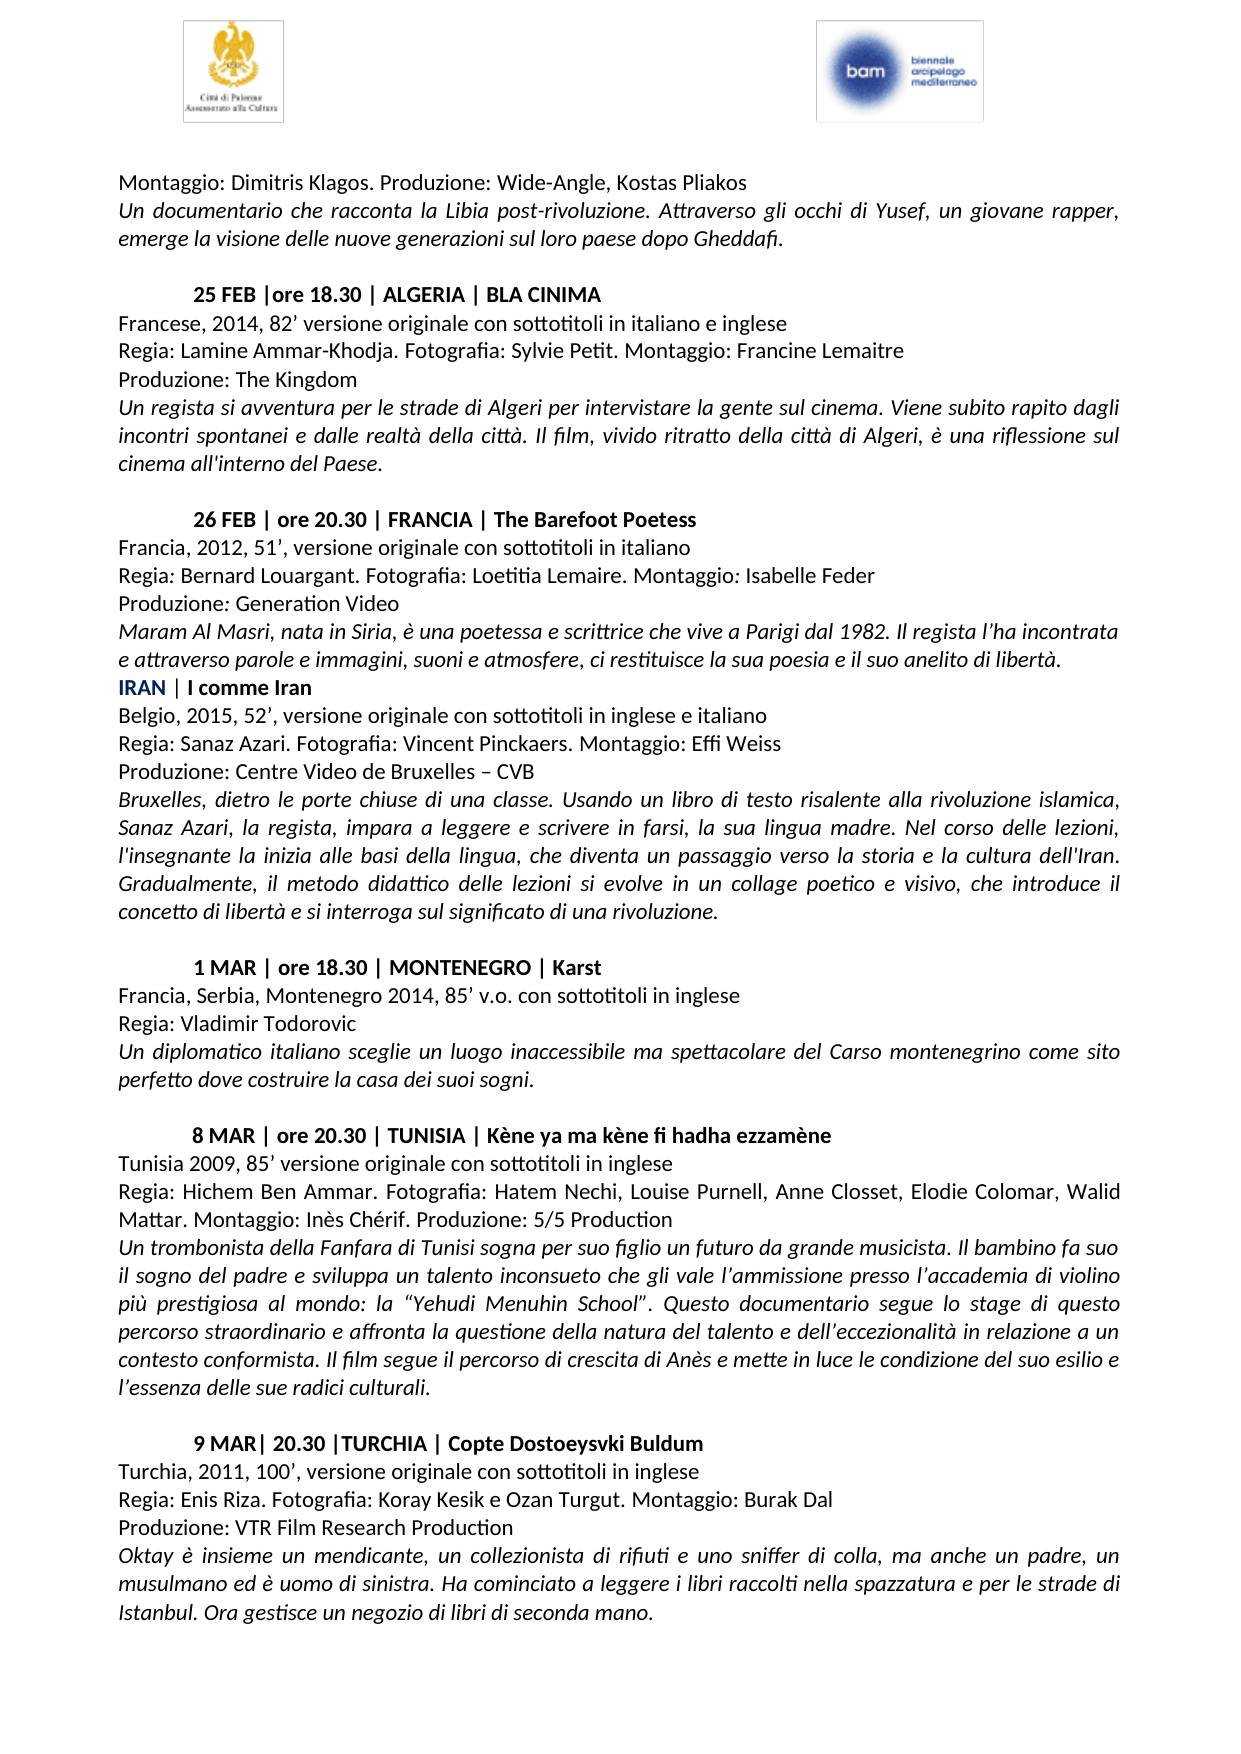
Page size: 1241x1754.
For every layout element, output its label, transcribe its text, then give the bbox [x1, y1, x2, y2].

text 1 MAR | ore 18.30 | MONTENEGRO | Karst [193, 953, 1122, 981]
text Francese, 2014, 82’ versione originale con sottotitoli in italiano e inglese [118, 309, 1122, 337]
picture [118, 0, 1048, 132]
text 9 MAR| 20.30 |TURCHIA | Copte Dostoeysvki Buldum [193, 1429, 1122, 1457]
text Un diplomatico italiano sceglie un luogo inaccessibile ma spettacolare del Carso montenegrino come sito perfetto dove costruire la casa dei suoi sogni. [118, 1037, 1122, 1093]
text 25 FEB |ore 18.30 | ALGERIA | BLA CINIMA [193, 281, 1122, 309]
text Regia: Sanaz Azari. Fotografia: Vincent Pinckaers. Montaggio: Effi Weiss [118, 729, 1122, 757]
text Un documentario che racconta la Libia post-rivoluzione. Attraverso gli occhi di Yusef, un giovane rapper, emerge la visione delle nuove generazioni sul loro paese dopo Gheddafi. [118, 197, 1122, 253]
text Produzione: Centre Video de Bruxelles – CVB [118, 757, 1122, 785]
text Belgio, 2015, 52’, versione originale con sottotitoli in inglese e italiano [118, 701, 1122, 729]
text Un regista si avventura per le strade di Algeri per intervistare la gente sul cinema. Viene subito rapito dagli incontri spontanei e dalle realtà della città. Il film, vivido ritratto della città di Algeri, è una riflessione sul cinema all'interno del Paese. [118, 393, 1122, 477]
text Regia: Bernard Louargant. Fotografia: Loetitia Lemaire. Montaggio: Isabelle Feder [118, 561, 1122, 589]
text 8 MAR | ore 20.30 | TUNISIA | Kène ya ma kène fi hadha ezzamène [192, 1121, 1122, 1149]
text Turchia, 2011, 100’, versione originale con sottotitoli in inglese [118, 1457, 1122, 1486]
text Regia: Enis Riza. Fotografia: Koray Kesik e Ozan Turgut. Montaggio: Burak Dal [118, 1486, 1122, 1513]
text Regia: Hichem Ben Ammar. Fotografia: Hatem Nechi, Louise Purnell, Anne Closset, Elodie Colomar, Walid Mattar. Montaggio: Inès Chérif. Produzione: 5/5 Production [118, 1177, 1122, 1233]
text Francia, 2012, 51’, versione originale con sottotitoli in italiano [118, 533, 1122, 561]
text Bruxelles, dietro le porte chiuse di una classe. Usando un libro di testo risalente alla rivoluzione islamica, Sanaz Azari, la regista, impara a leggere e scrivere in farsi, la sua lingua madre. Nel corso delle lezioni, l'insegnante la inizia alle basi della lingua, che diventa un passaggio verso la storia e la cultura dell'Iran. Gradualmente, il metodo didattico delle lezioni si evolve in un collage poetico e visivo, che introduce il concetto di libertà e si interroga sul significato di una rivoluzione. [118, 785, 1122, 925]
text Regia: Vladimir Todorovic [118, 1009, 1122, 1037]
text Produzione: VTR Film Research Production [118, 1513, 1122, 1542]
text Regia: Lamine Ammar-Khodja. Fotografia: Sylvie Petit. Montaggio: Francine Lemaitre [118, 337, 1122, 365]
text Un trombonista della Fanfara di Tunisi sogna per suo figlio un futuro da grande musicista. Il bambino fa suo il sogno del padre e sviluppa un talento inconsueto che gli vale l’ammissione presso l’accademia di violino più prestigiosa al mondo: la “Yehudi Menuhin School”. Questo documentario segue lo stage di questo percorso straordinario e affronta la questione della natura del talento e dell’eccezionalità in relazione a un contesto conformista. Il film segue il percorso di crescita di Anès e mette in luce le condizione del suo esilio e l’essenza delle sue radici culturali. [118, 1233, 1122, 1401]
text Produzione: The Kingdom [118, 365, 1122, 393]
text IRAN | I comme Iran [118, 673, 1122, 701]
text Francia, Serbia, Montenegro 2014, 85’ v.o. con sottotitoli in inglese [118, 981, 1122, 1009]
text Montaggio: Dimitris Klagos. Produzione: Wide-Angle, Kostas Pliakos [118, 168, 1122, 197]
text Maram Al Masri, nata in Siria, è una poetessa e scrittrice che vive a Parigi dal 1982. Il regista l’ha incontrata e attraverso parole e immagini, suoni e atmosfere, ci restituisce la sua poesia e il suo anelito di libertà. [118, 617, 1122, 673]
text Tunisia 2009, 85’ versione originale con sottotitoli in inglese [118, 1149, 1122, 1177]
text Produzione: Generation Video [118, 589, 1122, 617]
text 26 FEB | ore 20.30 | FRANCIA | The Barefoot Poetess [193, 505, 1122, 533]
text Oktay è insieme un mendicante, un collezionista di rifiuti e uno sniffer di colla, ma anche un padre, un musulmano ed è uomo di sinistra. Ha cominciato a leggere i libri raccolti nella spazzatura e per le strade di Istanbul. Ora gestisce un negozio di libri di seconda mano. [118, 1542, 1122, 1626]
